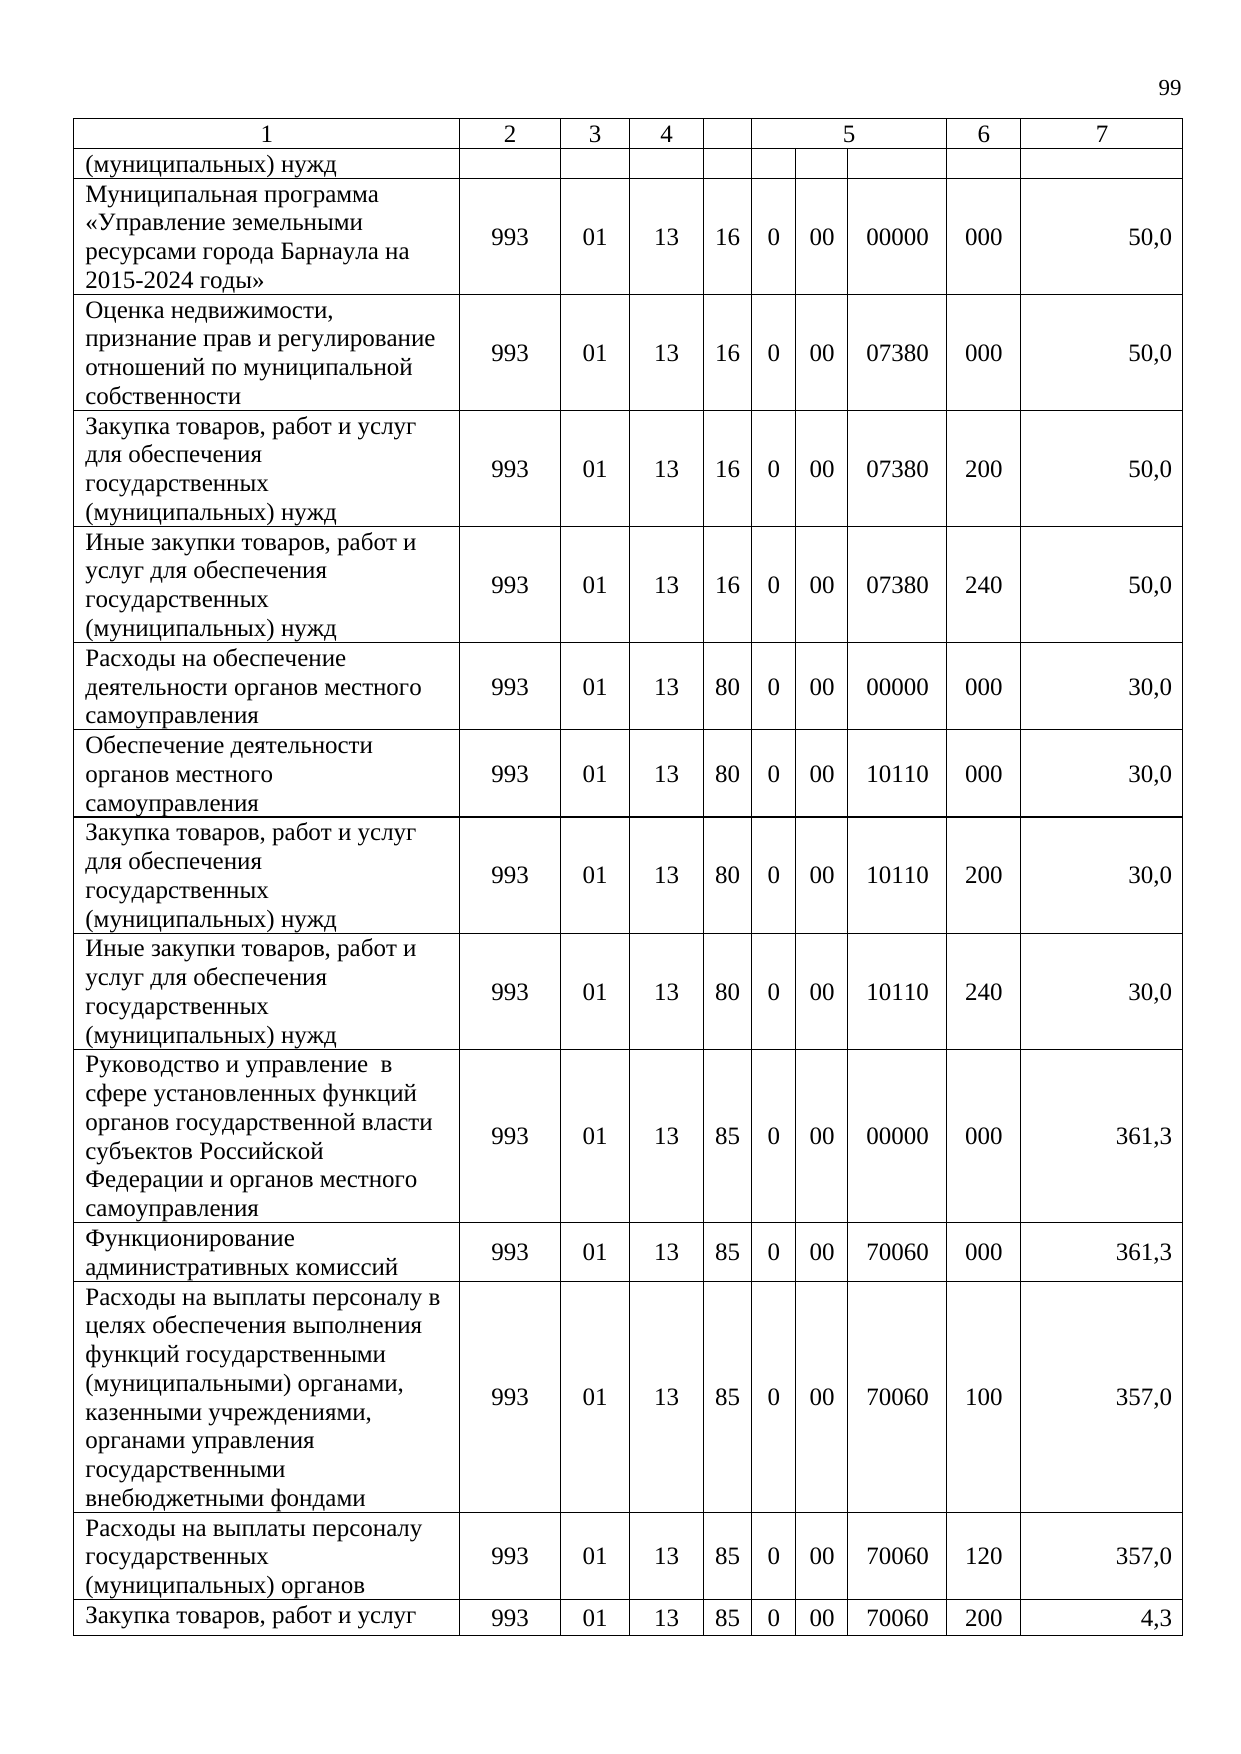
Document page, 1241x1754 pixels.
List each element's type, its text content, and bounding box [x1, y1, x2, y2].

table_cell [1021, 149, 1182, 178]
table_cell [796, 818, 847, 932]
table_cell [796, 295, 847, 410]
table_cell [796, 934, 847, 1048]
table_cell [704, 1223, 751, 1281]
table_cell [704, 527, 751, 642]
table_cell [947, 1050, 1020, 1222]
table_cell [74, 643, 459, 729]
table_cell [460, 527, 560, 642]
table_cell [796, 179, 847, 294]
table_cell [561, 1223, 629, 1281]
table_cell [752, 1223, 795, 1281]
table_header 5 [752, 119, 946, 148]
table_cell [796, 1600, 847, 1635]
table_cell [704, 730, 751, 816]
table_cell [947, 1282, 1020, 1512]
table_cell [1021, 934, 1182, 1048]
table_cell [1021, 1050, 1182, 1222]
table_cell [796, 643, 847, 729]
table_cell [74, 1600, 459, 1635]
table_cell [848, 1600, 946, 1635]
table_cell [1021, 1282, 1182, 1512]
table_header 4 [630, 119, 703, 148]
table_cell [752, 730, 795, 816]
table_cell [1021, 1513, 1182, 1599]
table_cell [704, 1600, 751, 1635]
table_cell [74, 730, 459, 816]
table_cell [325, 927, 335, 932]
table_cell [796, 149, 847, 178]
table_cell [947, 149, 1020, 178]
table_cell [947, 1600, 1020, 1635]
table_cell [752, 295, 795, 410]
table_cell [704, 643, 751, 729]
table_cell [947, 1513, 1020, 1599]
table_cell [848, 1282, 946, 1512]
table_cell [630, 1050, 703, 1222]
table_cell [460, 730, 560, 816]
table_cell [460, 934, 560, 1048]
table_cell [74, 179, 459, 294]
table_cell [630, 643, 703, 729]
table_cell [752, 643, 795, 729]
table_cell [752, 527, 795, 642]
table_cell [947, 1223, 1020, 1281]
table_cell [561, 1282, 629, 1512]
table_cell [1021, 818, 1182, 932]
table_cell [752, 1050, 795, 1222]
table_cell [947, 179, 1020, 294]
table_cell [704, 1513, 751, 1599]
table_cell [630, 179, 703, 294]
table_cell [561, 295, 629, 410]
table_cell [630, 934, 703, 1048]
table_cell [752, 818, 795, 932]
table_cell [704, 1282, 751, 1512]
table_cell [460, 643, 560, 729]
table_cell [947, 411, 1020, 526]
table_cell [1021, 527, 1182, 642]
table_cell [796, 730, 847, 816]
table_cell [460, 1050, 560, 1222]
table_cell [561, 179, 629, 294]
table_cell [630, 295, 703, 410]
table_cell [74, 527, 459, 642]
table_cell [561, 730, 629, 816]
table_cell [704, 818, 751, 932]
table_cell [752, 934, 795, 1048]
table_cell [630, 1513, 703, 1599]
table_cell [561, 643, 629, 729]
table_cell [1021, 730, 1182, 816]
table_header [704, 119, 751, 148]
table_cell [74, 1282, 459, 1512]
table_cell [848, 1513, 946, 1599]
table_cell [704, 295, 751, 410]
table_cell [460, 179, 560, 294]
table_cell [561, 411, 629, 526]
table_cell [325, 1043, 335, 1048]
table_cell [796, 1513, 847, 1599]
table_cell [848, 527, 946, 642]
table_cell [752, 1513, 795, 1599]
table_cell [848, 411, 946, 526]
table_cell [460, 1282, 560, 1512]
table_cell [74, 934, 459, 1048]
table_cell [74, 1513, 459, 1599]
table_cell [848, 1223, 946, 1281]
table_header 2 [460, 119, 560, 148]
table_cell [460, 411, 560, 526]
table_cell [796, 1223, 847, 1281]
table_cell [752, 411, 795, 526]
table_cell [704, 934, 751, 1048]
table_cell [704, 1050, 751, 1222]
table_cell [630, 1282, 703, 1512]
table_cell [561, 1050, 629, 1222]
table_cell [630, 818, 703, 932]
table_header 1 [74, 119, 459, 148]
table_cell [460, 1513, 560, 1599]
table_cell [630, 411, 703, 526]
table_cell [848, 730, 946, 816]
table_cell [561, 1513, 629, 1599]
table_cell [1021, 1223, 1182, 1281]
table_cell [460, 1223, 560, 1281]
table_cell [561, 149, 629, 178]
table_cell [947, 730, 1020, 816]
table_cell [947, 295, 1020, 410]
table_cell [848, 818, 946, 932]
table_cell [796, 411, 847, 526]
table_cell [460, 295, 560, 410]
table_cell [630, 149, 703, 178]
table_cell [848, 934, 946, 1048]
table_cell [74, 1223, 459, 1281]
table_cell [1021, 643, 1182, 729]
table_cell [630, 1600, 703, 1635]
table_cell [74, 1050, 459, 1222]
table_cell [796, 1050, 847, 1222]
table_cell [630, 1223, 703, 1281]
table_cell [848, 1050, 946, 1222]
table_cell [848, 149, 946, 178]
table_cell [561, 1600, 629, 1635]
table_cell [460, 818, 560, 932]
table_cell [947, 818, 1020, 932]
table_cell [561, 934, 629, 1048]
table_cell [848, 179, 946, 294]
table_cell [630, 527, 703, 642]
table_header 7 [1021, 119, 1182, 148]
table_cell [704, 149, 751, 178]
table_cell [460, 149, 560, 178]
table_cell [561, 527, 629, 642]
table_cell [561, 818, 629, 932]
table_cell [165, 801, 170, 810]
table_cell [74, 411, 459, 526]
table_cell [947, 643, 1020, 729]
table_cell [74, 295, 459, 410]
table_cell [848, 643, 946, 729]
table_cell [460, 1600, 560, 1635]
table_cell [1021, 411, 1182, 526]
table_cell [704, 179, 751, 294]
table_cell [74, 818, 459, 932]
table_header 6 [947, 119, 1020, 148]
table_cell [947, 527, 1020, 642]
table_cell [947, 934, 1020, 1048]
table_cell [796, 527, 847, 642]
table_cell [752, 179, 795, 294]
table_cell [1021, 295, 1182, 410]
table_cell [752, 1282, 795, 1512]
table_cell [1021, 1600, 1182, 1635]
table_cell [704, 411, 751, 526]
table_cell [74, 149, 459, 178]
table_header 3 [561, 119, 629, 148]
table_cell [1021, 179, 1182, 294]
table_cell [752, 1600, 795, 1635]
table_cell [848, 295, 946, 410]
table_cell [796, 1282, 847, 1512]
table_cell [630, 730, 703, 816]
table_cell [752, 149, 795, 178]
